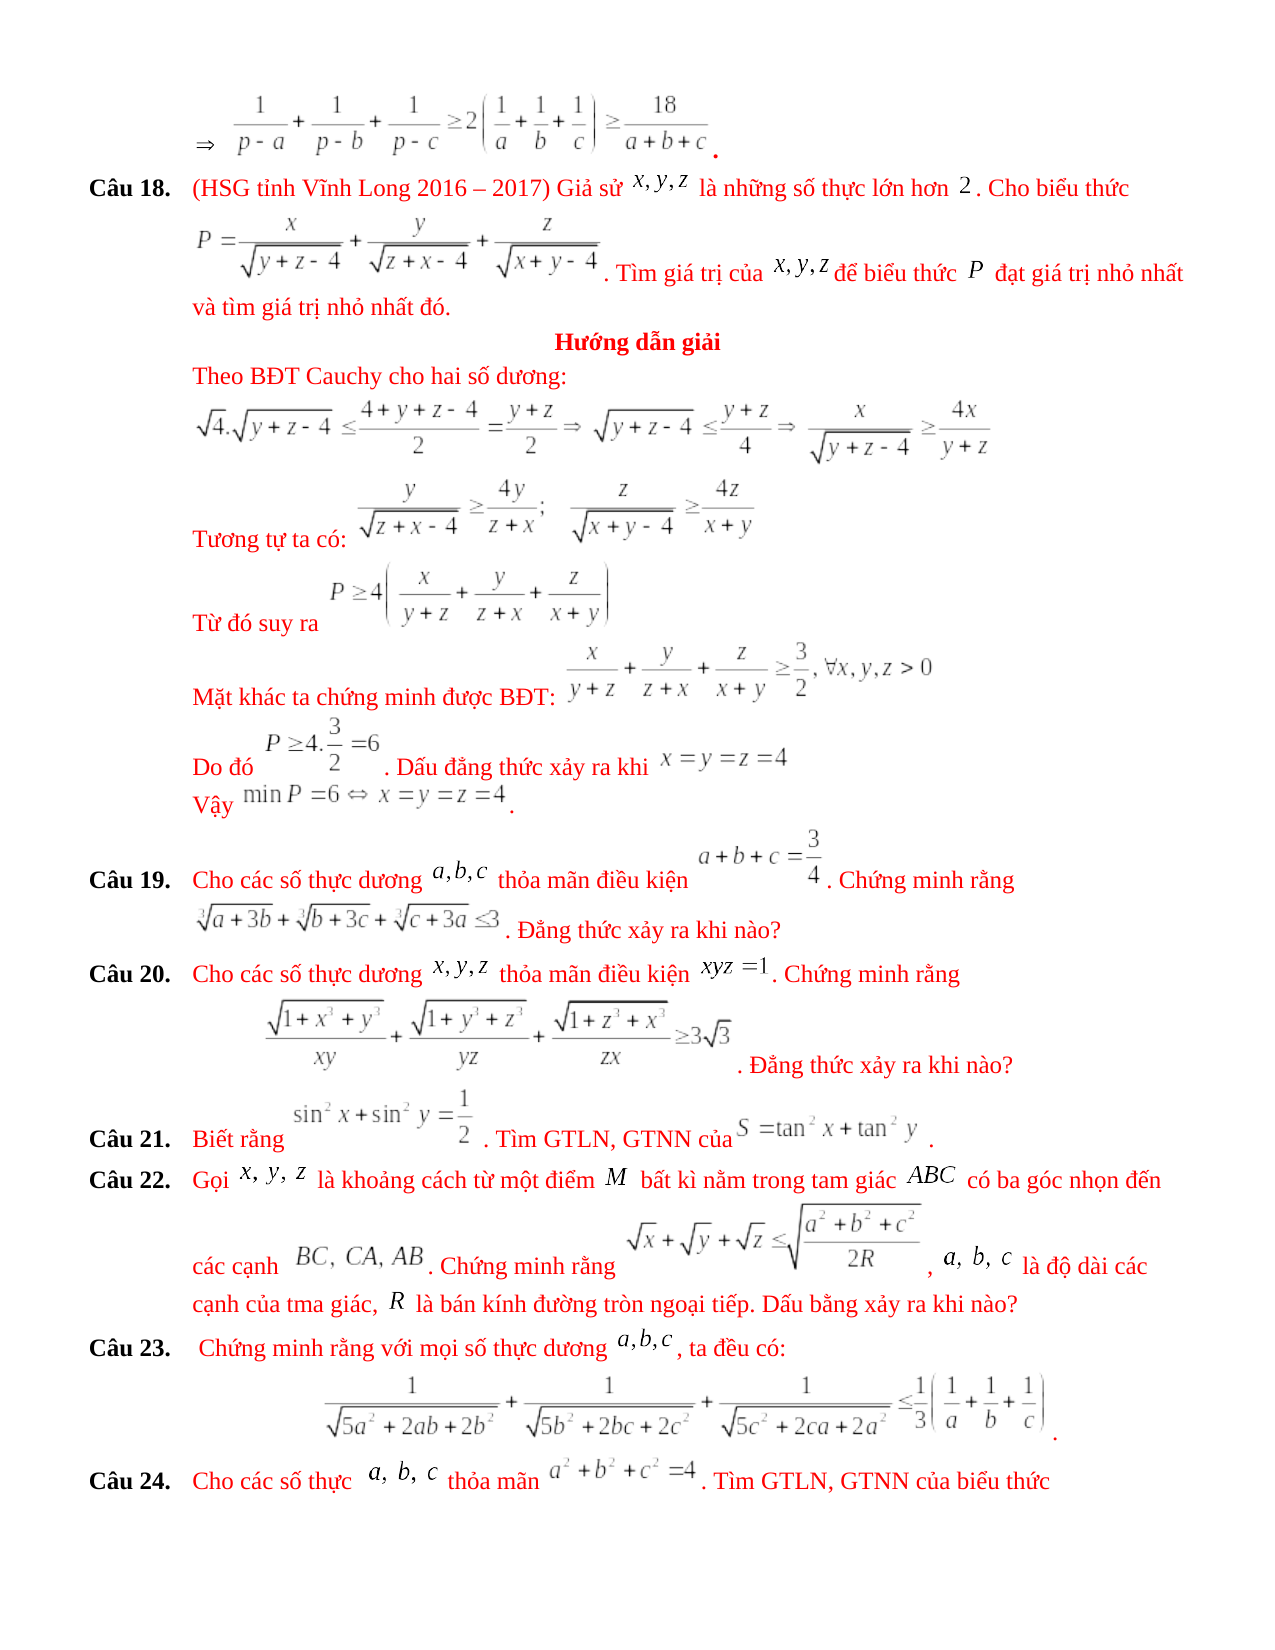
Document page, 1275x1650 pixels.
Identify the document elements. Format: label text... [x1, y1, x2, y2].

list Cho các số thực dương thỏa mãn điều kiện . Chứng minh rằng [89, 950, 1186, 988]
list Do đó . Dấu đẳng thức xảy ra khi [192, 711, 1186, 781]
list (HSG tỉnh Vĩnh Long 2016 – 2017) Giả sử là những số thực lớn hơn . Cho biểu thức . Tìm giá trị của để biểu thức đạt giá trị nhỏ nhất và tìm giá trị nhỏ nhất đó. [89, 170, 1186, 321]
list . [192, 1367, 1186, 1446]
text Vậy . [192, 781, 1186, 819]
list Cho các số thực dương thỏa mãn điều kiện . Chứng minh rằng . Đẳng thức xảy ra khi nào? [89, 825, 1186, 944]
list Mặt khác ta chứng minh được BĐT: [192, 637, 1186, 711]
list . [192, 89, 1186, 164]
text Tương tự ta có: [192, 473, 1186, 552]
list Hướng dẫn giải [89, 327, 1186, 356]
text Theo BĐT Cauchy cho hai số dương: [192, 361, 1186, 390]
list Biết rằng . Tìm GTLN, GTNN của . [89, 1083, 1186, 1153]
list Cho các số thực thỏa mãn . Tìm GTLN, GTNN của biểu thức [89, 1452, 1186, 1495]
list Gọi là khoảng cách từ một điểm bất kì nằm trong tam giác có ba góc nhọn đến các cạnh . Chứng minh rằng , là độ dài các cạnh của tma giác, là bán kính đường tròn ngoại tiếp. Dấu bằng xảy ra khi nào? [89, 1159, 1186, 1318]
text . Đẳng thức xảy ra khi nào? [89, 994, 1186, 1079]
list Từ đó suy ra [192, 557, 1186, 637]
list Chứng minh rằng với mọi số thực dương , ta đều có: [89, 1323, 1186, 1362]
